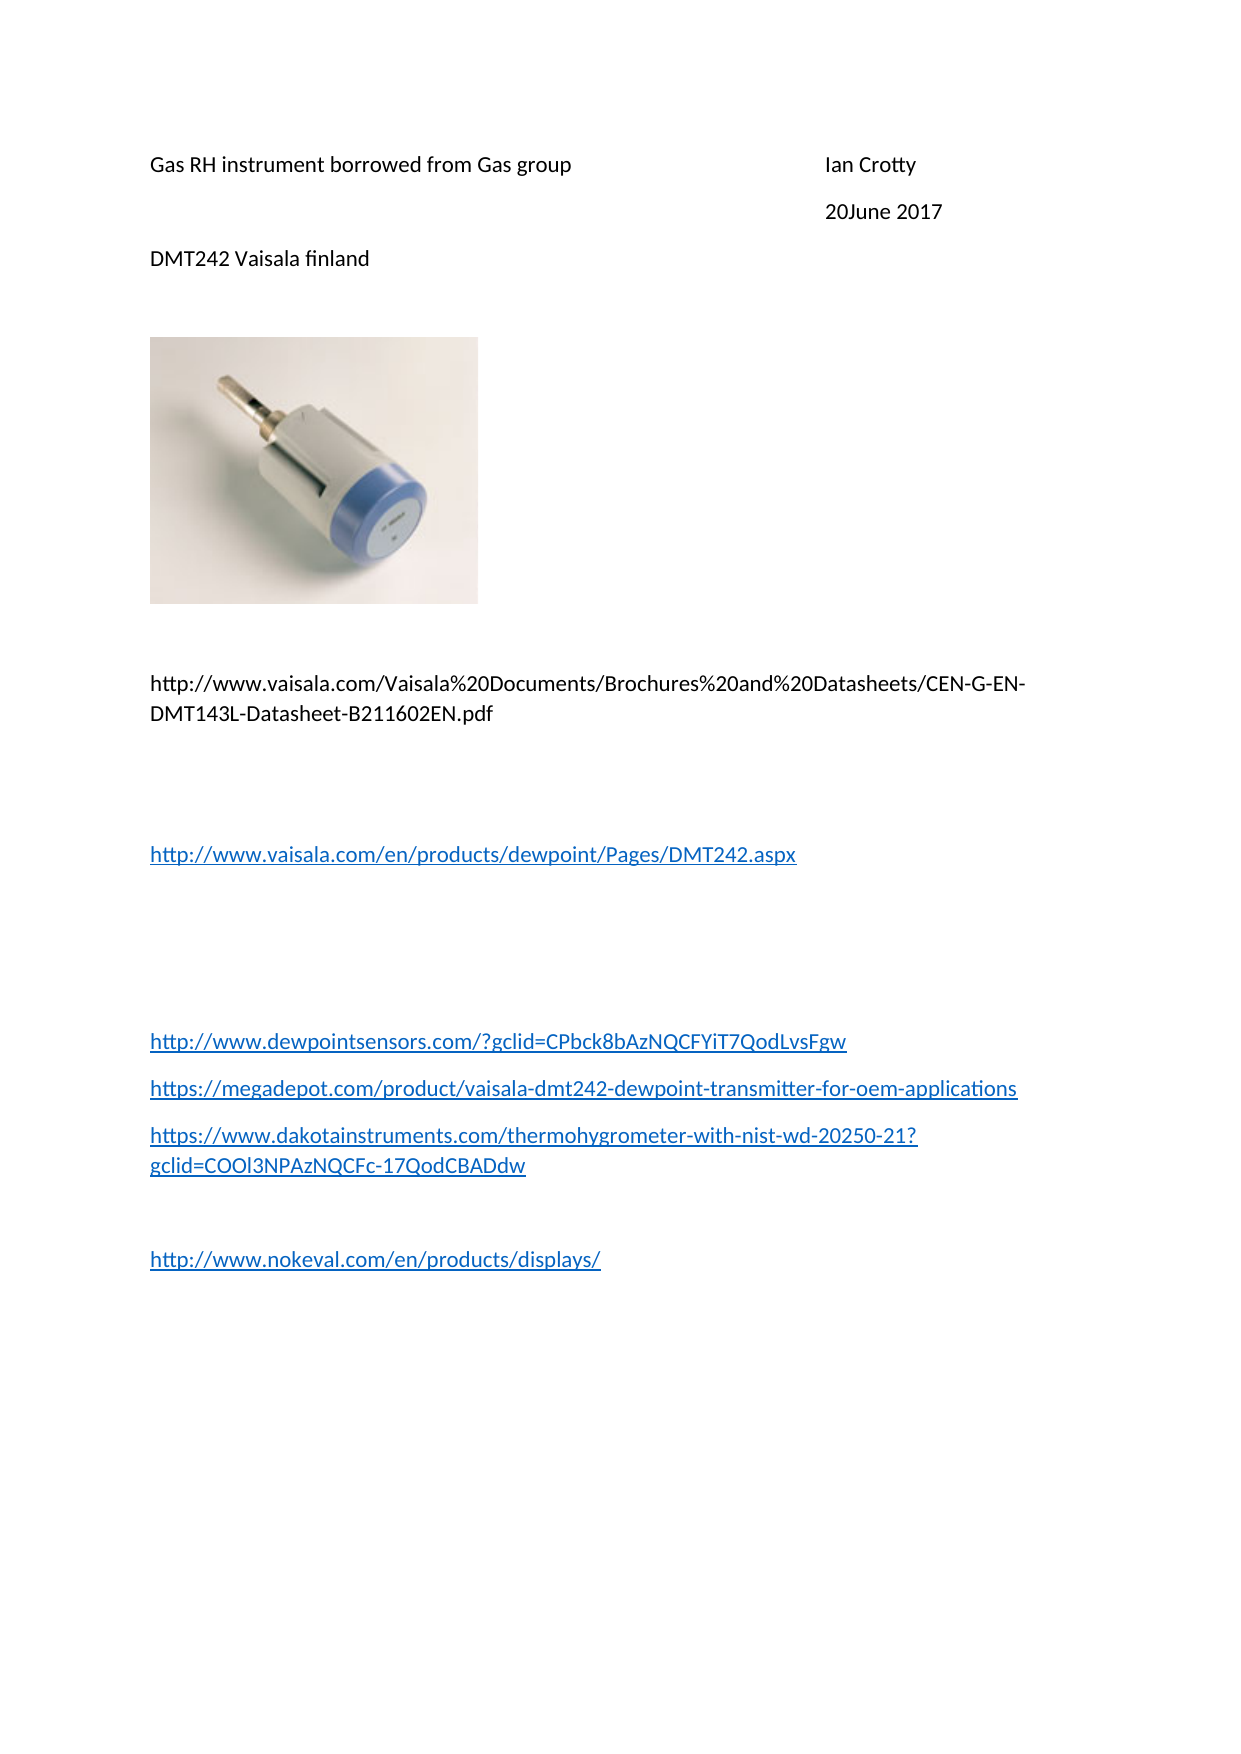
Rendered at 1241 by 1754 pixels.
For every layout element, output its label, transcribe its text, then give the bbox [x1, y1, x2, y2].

text DMT242 Vaisala finland [150, 244, 1090, 272]
picture [150, 337, 479, 604]
text http://www.nokeval.com/en/products/displays/ [150, 1245, 1090, 1273]
text http://www.vaisala.com/Vaisala%20Documents/Brochures%20and%20Datasheets/CEN-G-EN-DMT143L-Datasheet-B211602EN.pdf [150, 669, 1090, 727]
text Gas RH instrument borrowed from Gas group Ian Crotty [150, 150, 1090, 178]
text https://megadepot.com/product/vaisala-dmt242-dewpoint-transmitter-for-oem-applications [150, 1074, 1090, 1102]
text http://www.dewpointsensors.com/?gclid=CPbck8bAzNQCFYiT7QodLvsFgw [150, 1027, 1090, 1055]
text https://www.dakotainstruments.com/thermohygrometer-with-nist-wd-20250-21?gclid=COOl3NPAzNQCFc-17QodCBADdw [150, 1121, 1090, 1179]
text 20June 2017 [150, 197, 1090, 225]
text http://www.vaisala.com/en/products/dewpoint/Pages/DMT242.aspx [150, 840, 1090, 868]
